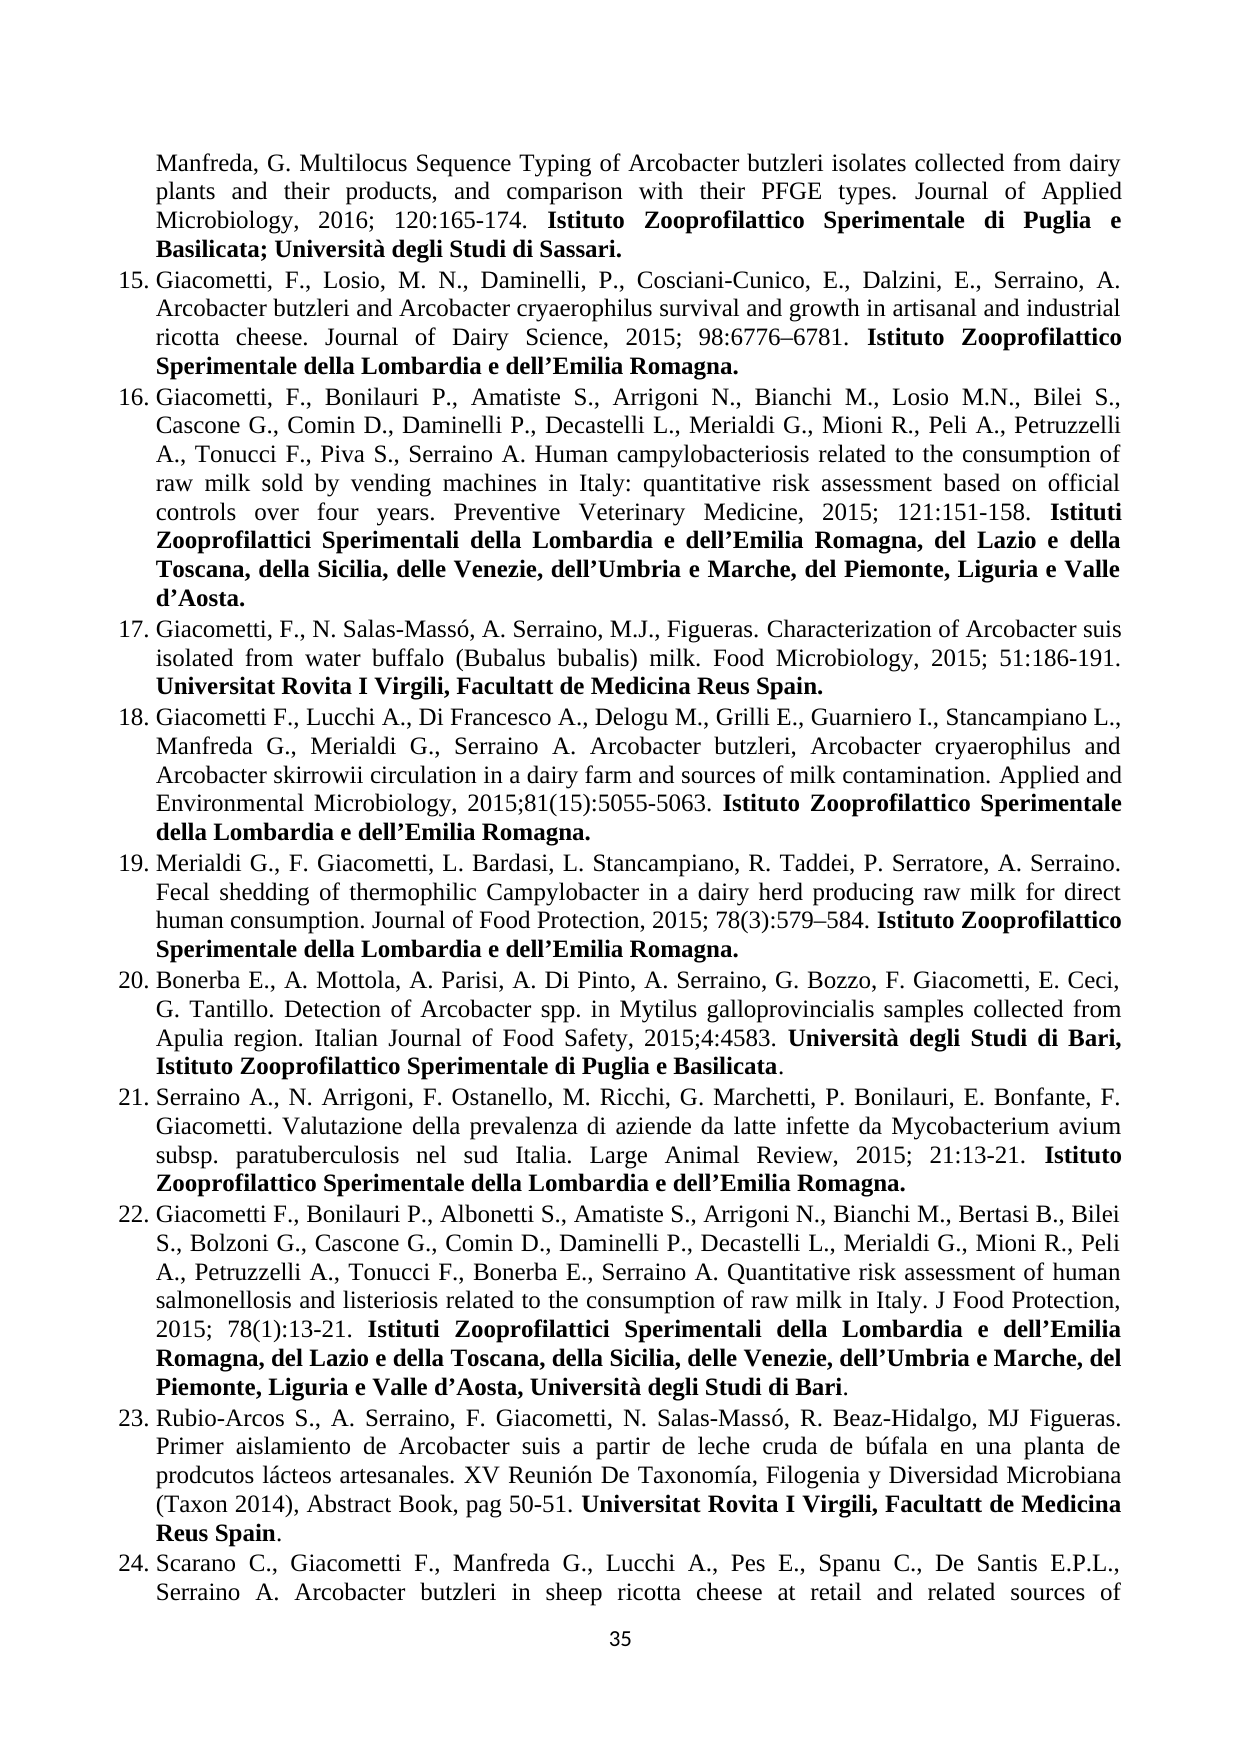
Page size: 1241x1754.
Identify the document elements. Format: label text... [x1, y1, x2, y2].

list Serraino A., N. Arrigoni, F. Ostanello, M. Ricchi, G. Marchetti, P. Bonilauri, E. Bonfante, F. Giacometti. Valutazione della prevalenza di aziende da latte infette da Mycobacterium avium subsp. paratuberculosis nel sud Italia. Large Animal Review, 2015; 21:13-21. Istituto Zooprofilattico Sperimentale della Lombardia e dell’Emilia Romagna. [118, 1082, 1122, 1197]
list Giacometti F., Bonilauri P., Albonetti S., Amatiste S., Arrigoni N., Bianchi M., Bertasi B., Bilei S., Bolzoni G., Cascone G., Comin D., Daminelli P., Decastelli L., Merialdi G., Mioni R., Peli A., Petruzzelli A., Tonucci F., Bonerba E., Serraino A. Quantitative risk assessment of human salmonellosis and listeriosis related to the consumption of raw milk in Italy. J Food Protection, 2015; 78(1):13-21. Istituti Zooprofilattici Sperimentali della Lombardia e dell’Emilia Romagna, del Lazio e della Toscana, della Sicilia, delle Venezie, dell’Umbria e Marche, del Piemonte, Liguria e Valle d’Aosta, Università degli Studi di Bari. [118, 1199, 1122, 1401]
list Giacometti, F., Bonilauri P., Amatiste S., Arrigoni N., Bianchi M., Losio M.N., Bilei S., Cascone G., Comin D., Daminelli P., Decastelli L., Merialdi G., Mioni R., Peli A., Petruzzelli A., Tonucci F., Piva S., Serraino A. Human campylobacteriosis related to the consumption of raw milk sold by vending machines in Italy: quantitative risk assessment based on official controls over four years. Preventive Veterinary Medicine, 2015; 121:151-158. Istituti Zooprofilattici Sperimentali della Lombardia e dell’Emilia Romagna, del Lazio e della Toscana, della Sicilia, delle Venezie, dell’Umbria e Marche, del Piemonte, Liguria e Valle d’Aosta. [118, 382, 1122, 612]
list Giacometti, F., Losio, M. N., Daminelli, P., Cosciani-Cunico, E., Dalzini, E., Serraino, A. Arcobacter butzleri and Arcobacter cryaerophilus survival and growth in artisanal and industrial ricotta cheese. Journal of Dairy Science, 2015; 98:6776–6781. Istituto Zooprofilattico Sperimentale della Lombardia e dell’Emilia Romagna. [118, 265, 1122, 380]
list Merialdi G., F. Giacometti, L. Bardasi, L. Stancampiano, R. Taddei, P. Serratore, A. Serraino. Fecal shedding of thermophilic Campylobacter in a dairy herd producing raw milk for direct human consumption. Journal of Food Protection, 2015; 78(3):579–584. Istituto Zooprofilattico Sperimentale della Lombardia e dell’Emilia Romagna. [118, 848, 1122, 963]
list Giacometti F., Lucchi A., Di Francesco A., Delogu M., Grilli E., Guarniero I., Stancampiano L., Manfreda G., Merialdi G., Serraino A. Arcobacter butzleri, Arcobacter cryaerophilus and Arcobacter skirrowii circulation in a dairy farm and sources of milk contamination. Applied and Environmental Microbiology, 2015;81(15):5055-5063. Istituto Zooprofilattico Sperimentale della Lombardia e dell’Emilia Romagna. [118, 702, 1122, 846]
list Bonerba E., A. Mottola, A. Parisi, A. Di Pinto, A. Serraino, G. Bozzo, F. Giacometti, E. Ceci, G. Tantillo. Detection of Arcobacter spp. in Mytilus galloprovincialis samples collected from Apulia region. Italian Journal of Food Safety, 2015;4:4583. Università degli Studi di Bari, Istituto Zooprofilattico Sperimentale di Puglia e Basilicata. [118, 965, 1122, 1080]
list Giacometti, F., N. Salas-Massó, A. Serraino, M.J., Figueras. Characterization of Arcobacter suis isolated from water buffalo (Bubalus bubalis) milk. Food Microbiology, 2015; 51:186-191. Universitat Rovita I Virgili, Facultatt de Medicina Reus Spain. [118, 614, 1122, 700]
list Rubio-Arcos S., A. Serraino, F. Giacometti, N. Salas-Massó, R. Beaz-Hidalgo, MJ Figueras. Primer aislamiento de Arcobacter suis a partir de leche cruda de búfala en una planta de prodcutos lácteos artesanales. XV Reunión De Taxonomía, Filogenia y Diversidad Microbiana (Taxon 2014), Abstract Book, pag 50-51. Universitat Rovita I Virgili, Facultatt de Medicina Reus Spain. [118, 1403, 1122, 1546]
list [118, 1548, 1122, 1606]
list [118, 148, 1122, 263]
